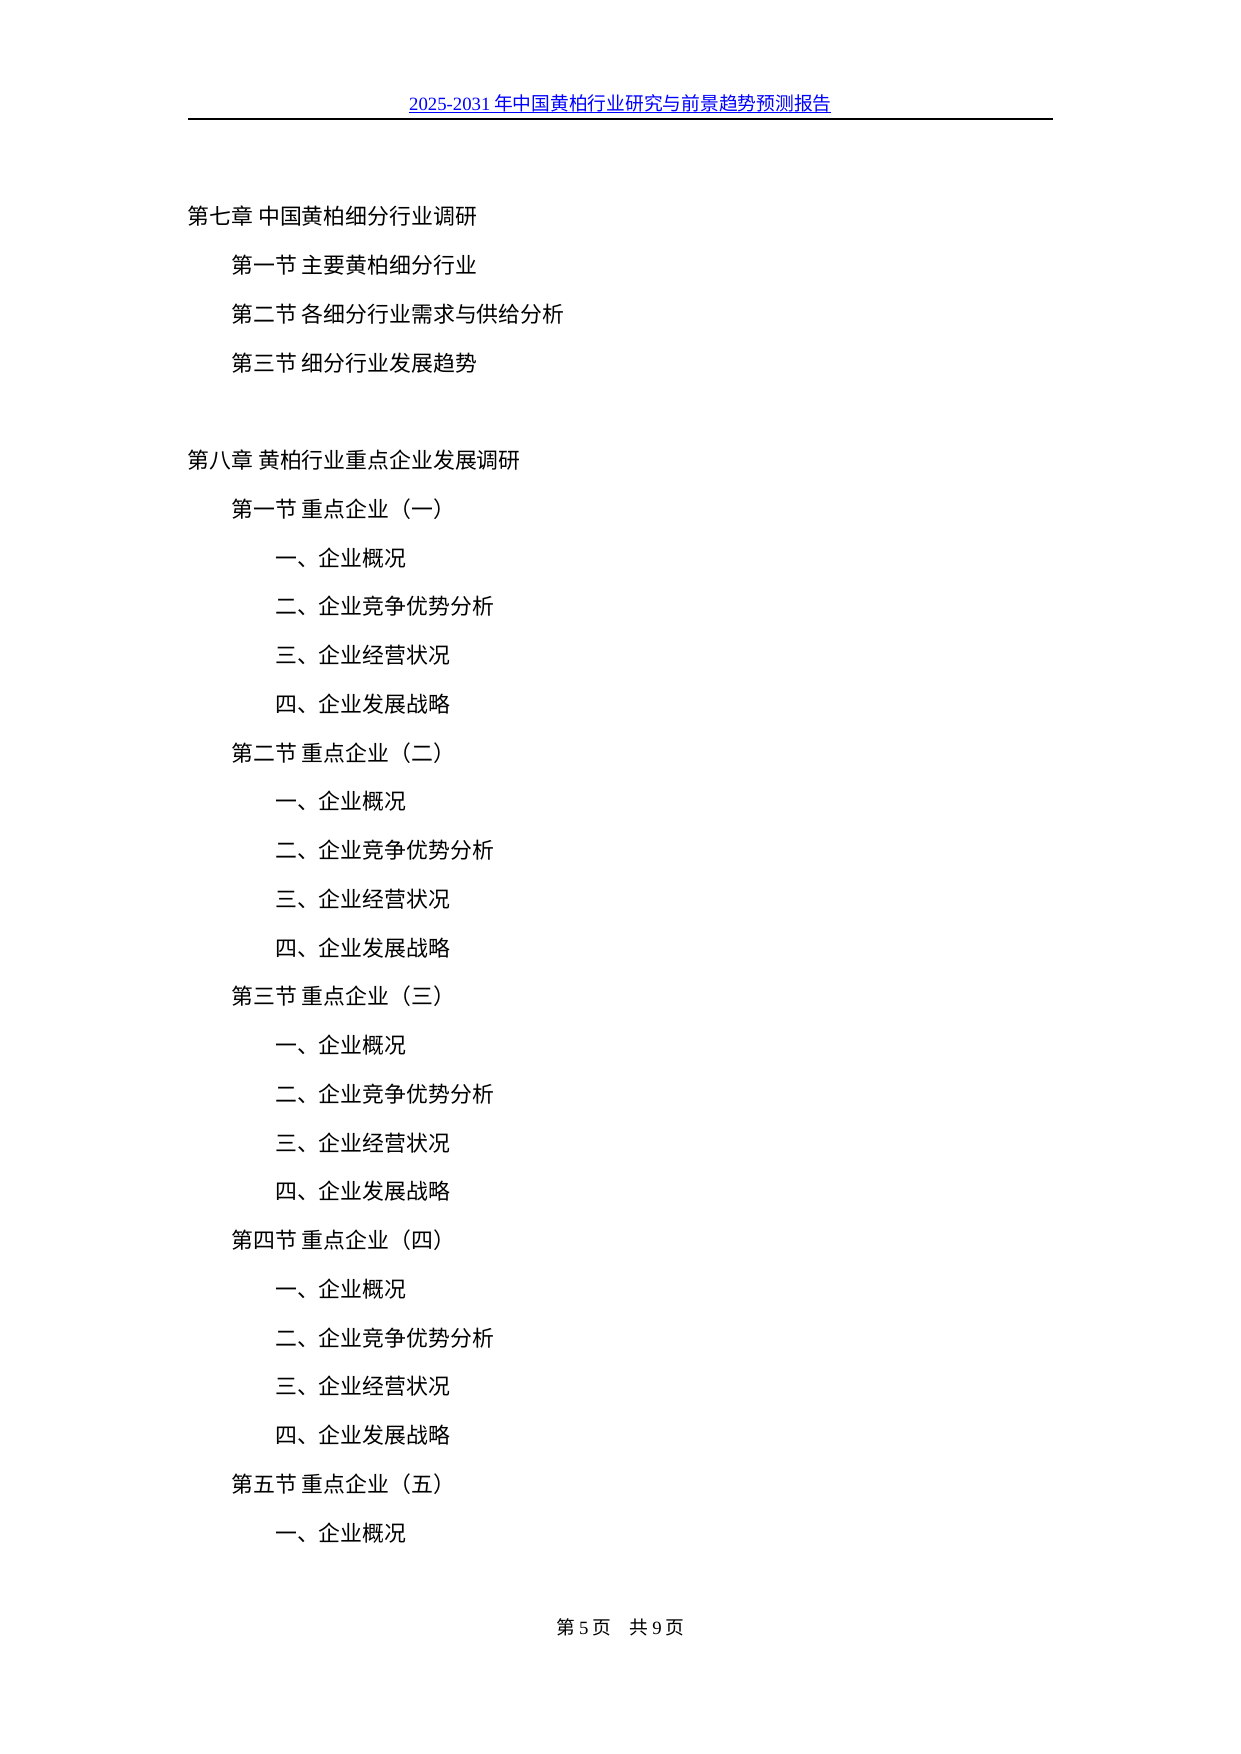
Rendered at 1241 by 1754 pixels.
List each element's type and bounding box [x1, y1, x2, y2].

text [187, 150, 1053, 1548]
